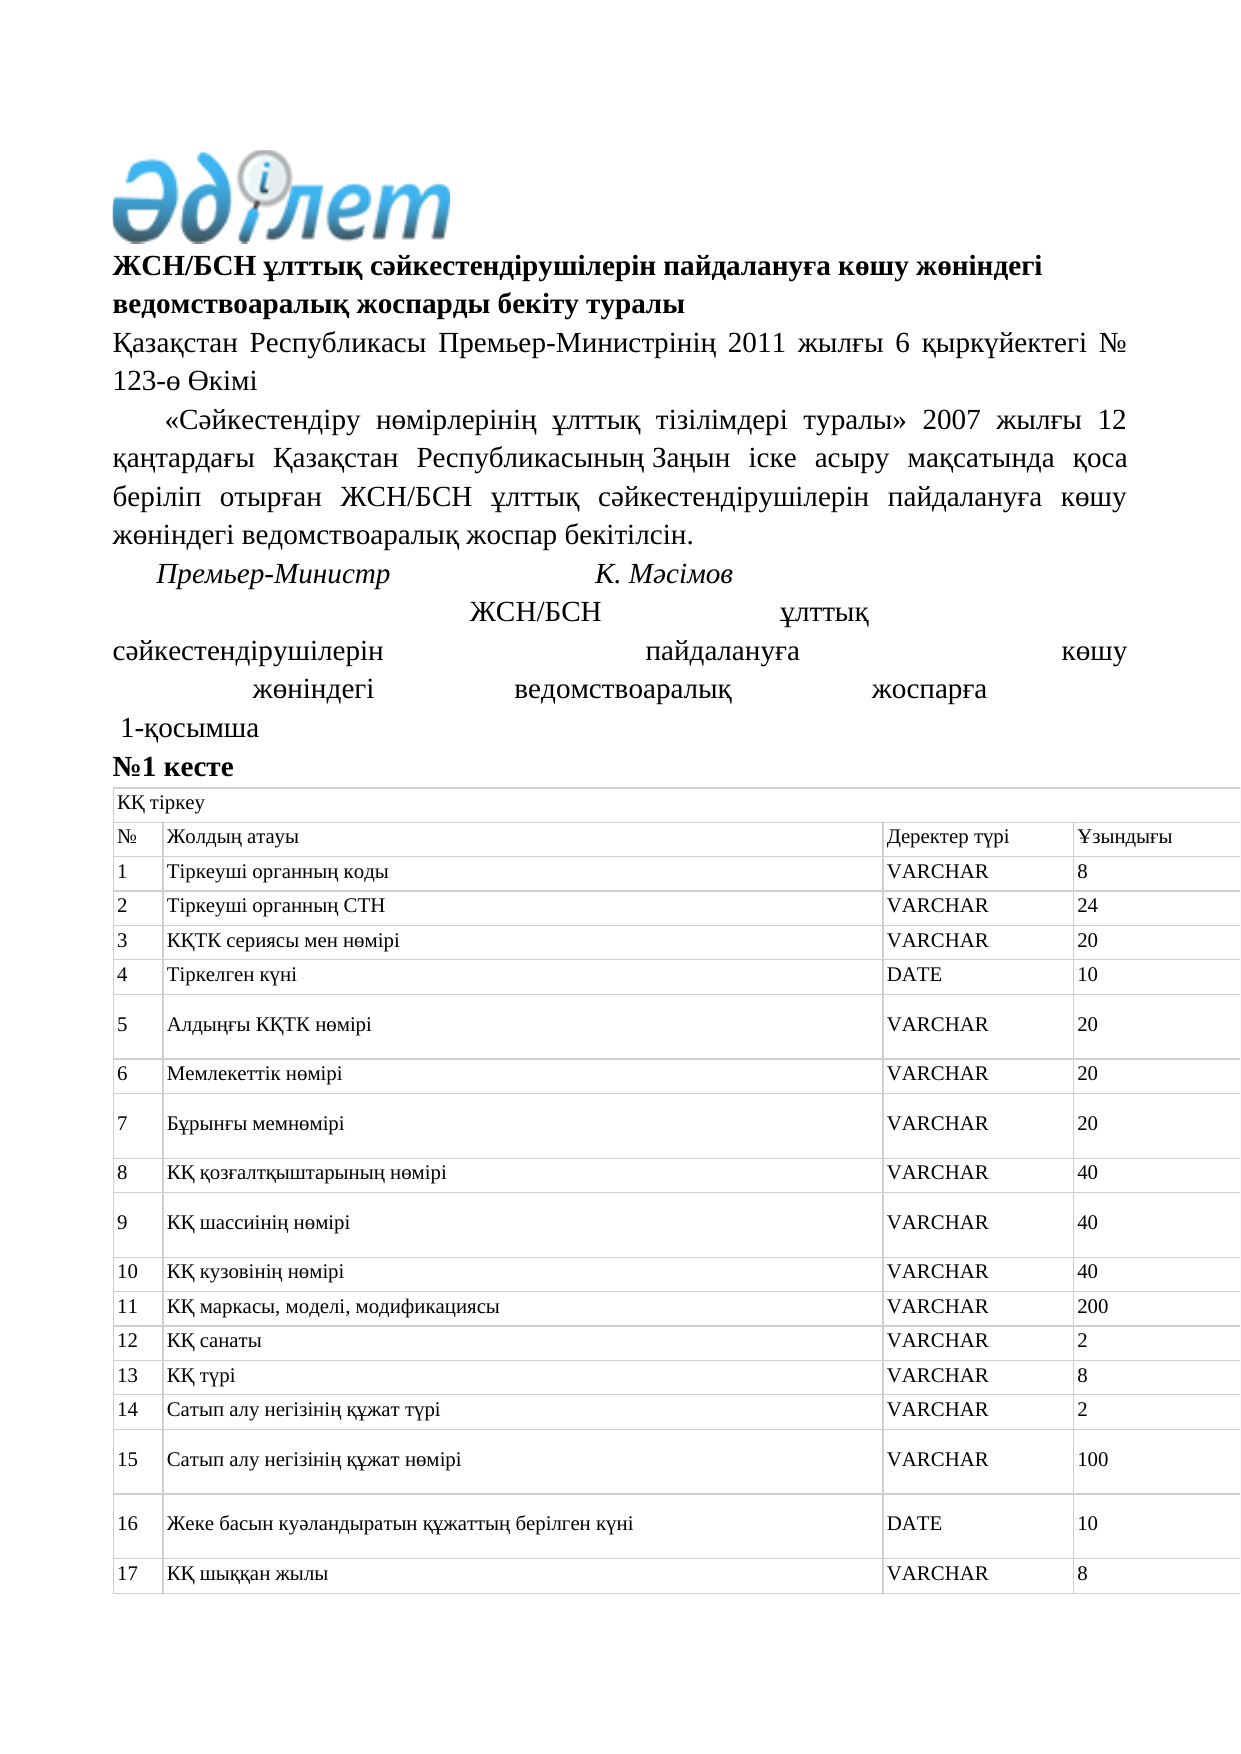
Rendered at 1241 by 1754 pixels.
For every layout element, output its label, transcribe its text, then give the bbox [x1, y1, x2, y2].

table_cell VARCHAR [884, 892, 1073, 925]
table_cell КҚТК сериясы мен нөмірі [164, 926, 882, 959]
table_cell 40 [1074, 1193, 1240, 1257]
table_cell 1 [114, 857, 162, 890]
table_cell 17 [114, 1559, 162, 1592]
table_cell 20 [1074, 995, 1240, 1058]
table_cell Жолдың атауы [164, 823, 882, 856]
text «Сәйкестендіру нөмірлерінің ұлттық тізілімдері туралы» 2007 жылғы 12 қаңтардағы Қазақстан Республикасының Заңын іске асыру мақсатында қоса беріліп отырған ЖСН/БСН ұлттық сәйкестендірушілерін пайдалануға көшу жөніндегі ведомствоаралық жоспар бекітілсін. [112, 402, 1128, 551]
table_cell VARCHAR [884, 1559, 1073, 1592]
table_cell VARCHAR [884, 1292, 1073, 1325]
table_cell 6 [114, 1060, 162, 1093]
table_cell 8 [1074, 857, 1240, 890]
table_cell 2 [1074, 1395, 1240, 1428]
table_cell 11 [114, 1292, 162, 1325]
table_cell VARCHAR [884, 995, 1073, 1058]
table_cell 8 [1074, 1361, 1240, 1394]
table_cell Сатып алу негізінің құжат түрі [164, 1395, 882, 1428]
table_cell Бұрынғы мемнөмірі [164, 1094, 882, 1157]
table_cell 40 [1074, 1159, 1240, 1192]
table_cell VARCHAR [884, 926, 1073, 959]
table_cell 10 [1074, 1495, 1240, 1558]
table_cell Жеке басын куәландыратын құжаттың берілген күні [164, 1495, 882, 1558]
table_cell VARCHAR [884, 1258, 1073, 1291]
table_header КҚ тіркеу [114, 789, 1240, 822]
table_cell 10 [114, 1258, 162, 1291]
table_cell Тіркеуші органның коды [164, 857, 882, 890]
text ЖСН/БСН ұлттық сәйкестендірушілерін пайдалануға көшу жөніндегі ведомствоаралық жоспарды бекіту туралы [112, 248, 1128, 320]
table_cell 200 [1074, 1292, 1240, 1325]
table_cell КҚ шассиінің нөмірі [164, 1193, 882, 1257]
table_cell 2 [114, 892, 162, 925]
picture [112, 150, 451, 244]
table_cell КҚ санаты [164, 1327, 882, 1360]
table_cell 24 [1074, 892, 1240, 925]
table_cell КҚ қозғалтқыштарының нөмірі [164, 1159, 882, 1192]
table_cell 13 [114, 1361, 162, 1394]
table_cell VARCHAR [884, 1159, 1073, 1192]
table_cell Тіркеуші органның СТН [164, 892, 882, 925]
table_cell 10 [1074, 960, 1240, 993]
table_cell 14 [114, 1395, 162, 1428]
table_cell КҚ маркасы, моделі, модификациясы [164, 1292, 882, 1325]
table_cell 12 [114, 1327, 162, 1360]
table_cell КҚ шыққан жылы [164, 1559, 882, 1592]
table_cell КҚ кузовінің нөмірі [164, 1258, 882, 1291]
table_cell 5 [114, 995, 162, 1058]
table_cell 3 [114, 926, 162, 959]
table_cell 4 [114, 960, 162, 993]
text Премьер-Министр К. Мәсімов [112, 556, 1128, 589]
table_cell VARCHAR [884, 1060, 1073, 1093]
text Қазақстан Республикасы Премьер-Министрінің 2011 жылғы 6 қыркүйектегі № 123-ө Өкімі [112, 325, 1128, 397]
table_cell DATE [884, 1495, 1073, 1558]
table_cell Алдыңғы КҚТК нөмірі [164, 995, 882, 1058]
table_cell VARCHAR [884, 1430, 1073, 1493]
table_cell VARCHAR [884, 1193, 1073, 1257]
table_cell 7 [114, 1094, 162, 1157]
table_cell № [114, 823, 162, 856]
table_cell 9 [114, 1193, 162, 1257]
table_cell 20 [1074, 1094, 1240, 1157]
table_cell VARCHAR [884, 1395, 1073, 1428]
table_cell Мемлекеттік нөмірі [164, 1060, 882, 1093]
table_cell VARCHAR [884, 1361, 1073, 1394]
table_cell КҚ түрі [164, 1361, 882, 1394]
table_cell 40 [1074, 1258, 1240, 1291]
table_cell Деректер түрі [884, 823, 1073, 856]
table_cell 100 [1074, 1430, 1240, 1493]
table_cell VARCHAR [884, 1094, 1073, 1157]
table_cell DATE [884, 960, 1073, 993]
table_cell Сатып алу негізінің құжат нөмірі [164, 1430, 882, 1493]
table_cell 8 [1074, 1559, 1240, 1592]
table_cell Ұзындығы [1074, 823, 1240, 856]
table_cell 2 [1074, 1327, 1240, 1360]
table_cell 8 [114, 1159, 162, 1192]
table_cell 16 [114, 1495, 162, 1558]
table_cell 15 [114, 1430, 162, 1493]
text №1 кесте [112, 749, 1128, 782]
table_cell Тіркелген күні [164, 960, 882, 993]
table_cell 20 [1074, 926, 1240, 959]
table_cell VARCHAR [884, 857, 1073, 890]
table_cell VARCHAR [884, 1327, 1073, 1360]
text ЖСН/БСН ұлттық сәйкестендірушілерін пайдалануға көшу жөніндегі ведомствоаралық жоспарға 1-қосымша [112, 594, 1128, 744]
table_cell 20 [1074, 1060, 1240, 1093]
